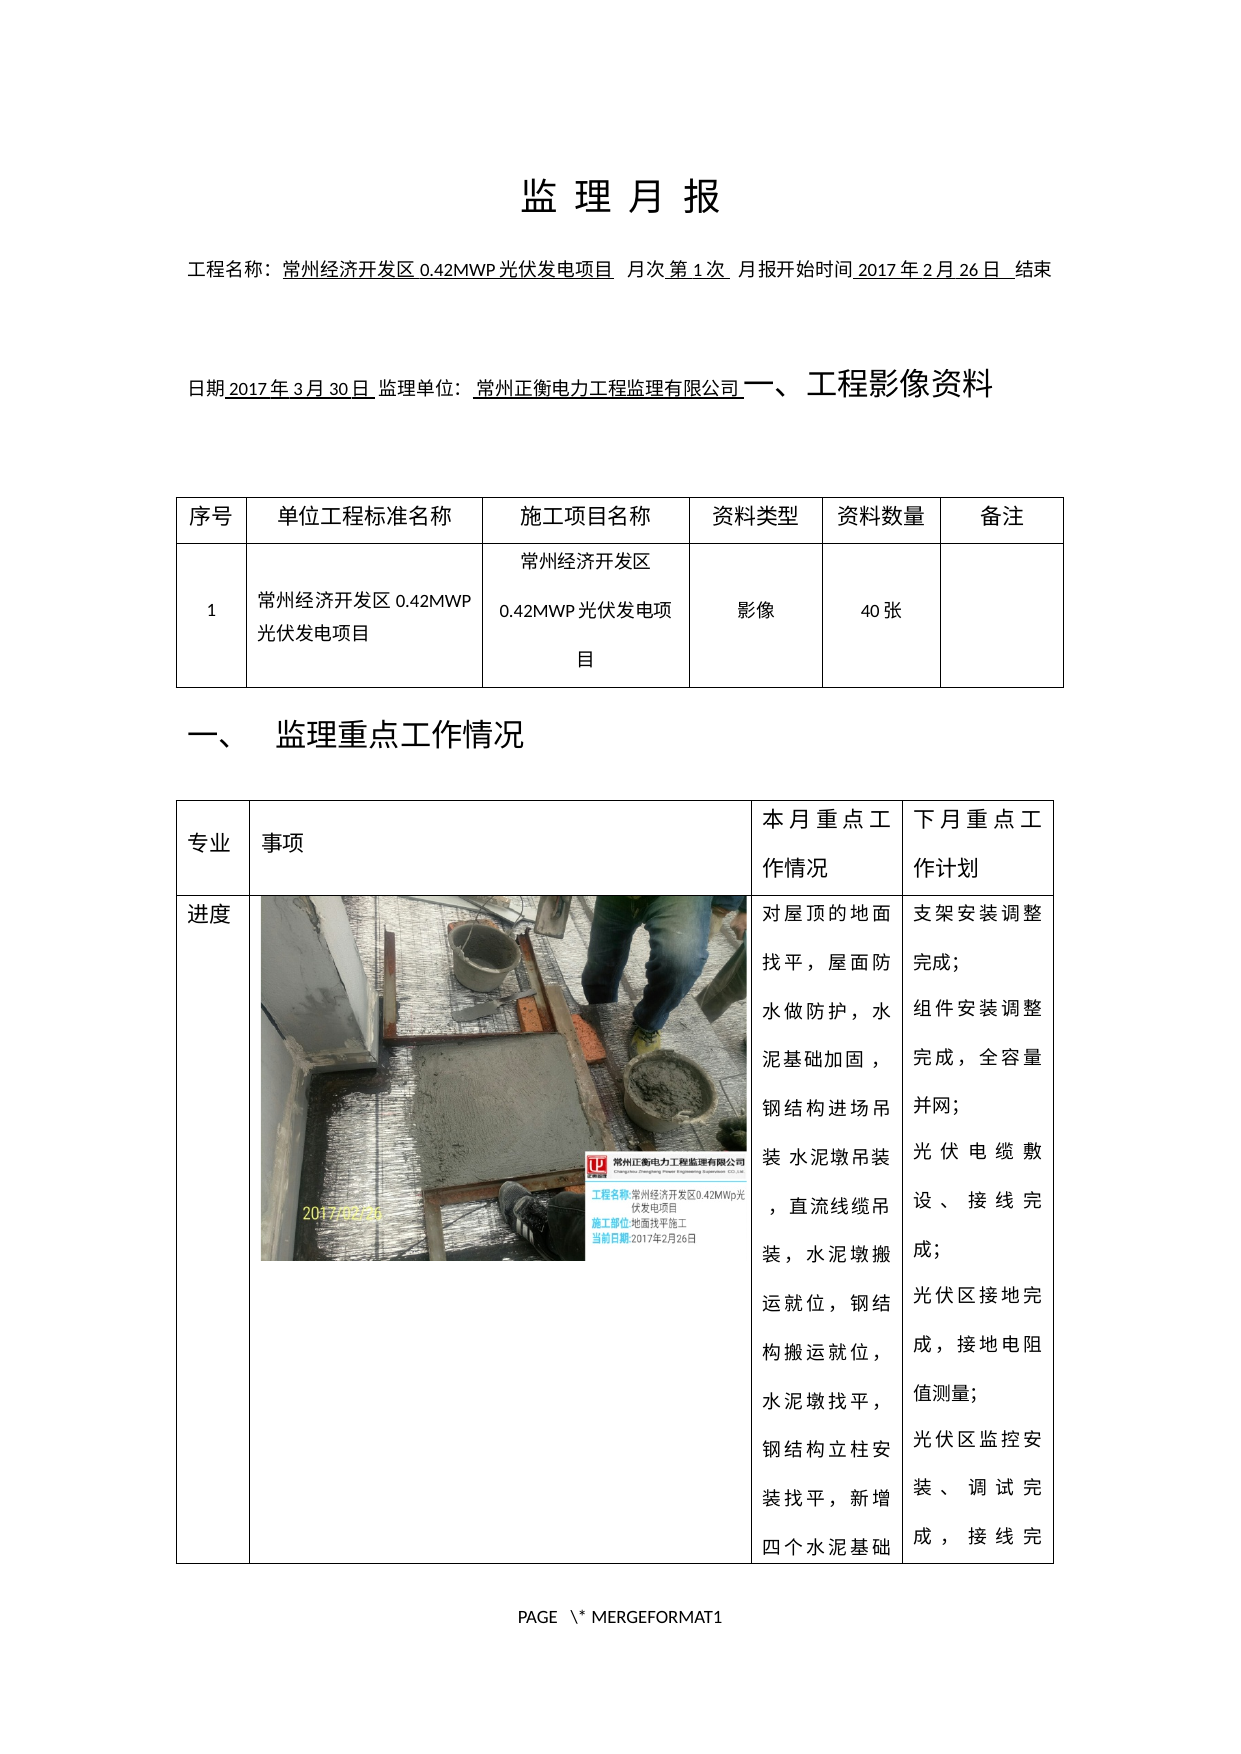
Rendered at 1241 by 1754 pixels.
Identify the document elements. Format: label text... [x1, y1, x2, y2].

text 监 理 月 报 [187, 162, 1053, 227]
table_header 下月重点工作计划 [903, 801, 1053, 895]
table_header 资料类型 [690, 498, 822, 543]
table_header 本月重点工作情况 [752, 801, 902, 895]
table_cell 常州经济开发区0.42MWP光伏发电项目 [247, 544, 482, 687]
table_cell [752, 896, 902, 1562]
table_header 序号 [177, 498, 246, 543]
table_cell 影像 [690, 544, 822, 687]
text 工程名称：常州经济开发区0.42MWP光伏发电项目 月次 第1次 月报开始时间 2017年2月26日 结束日期 2017年3月30日 监理单位： 常州正衡电力工程监理有限公司 一、工程影像资料 [187, 252, 1053, 414]
table_cell [250, 896, 751, 1562]
table_cell 进度 [177, 896, 249, 1562]
table_cell 40张 [823, 544, 940, 687]
picture [260, 896, 747, 1261]
table_header 施工项目名称 [483, 498, 689, 543]
table_cell 1 [177, 544, 246, 687]
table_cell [903, 896, 1053, 1562]
table_cell 常州经济开发区0.42MWP光伏发电项目 [483, 544, 689, 687]
table_header 备注 [941, 498, 1063, 543]
list 监理重点工作情况 [187, 700, 1053, 765]
table_header 单位工程标准名称 [247, 498, 482, 543]
table_header 专业 [177, 801, 249, 895]
table_cell [941, 544, 1063, 687]
table_header 资料数量 [823, 498, 940, 543]
table_header 事项 [250, 801, 751, 895]
